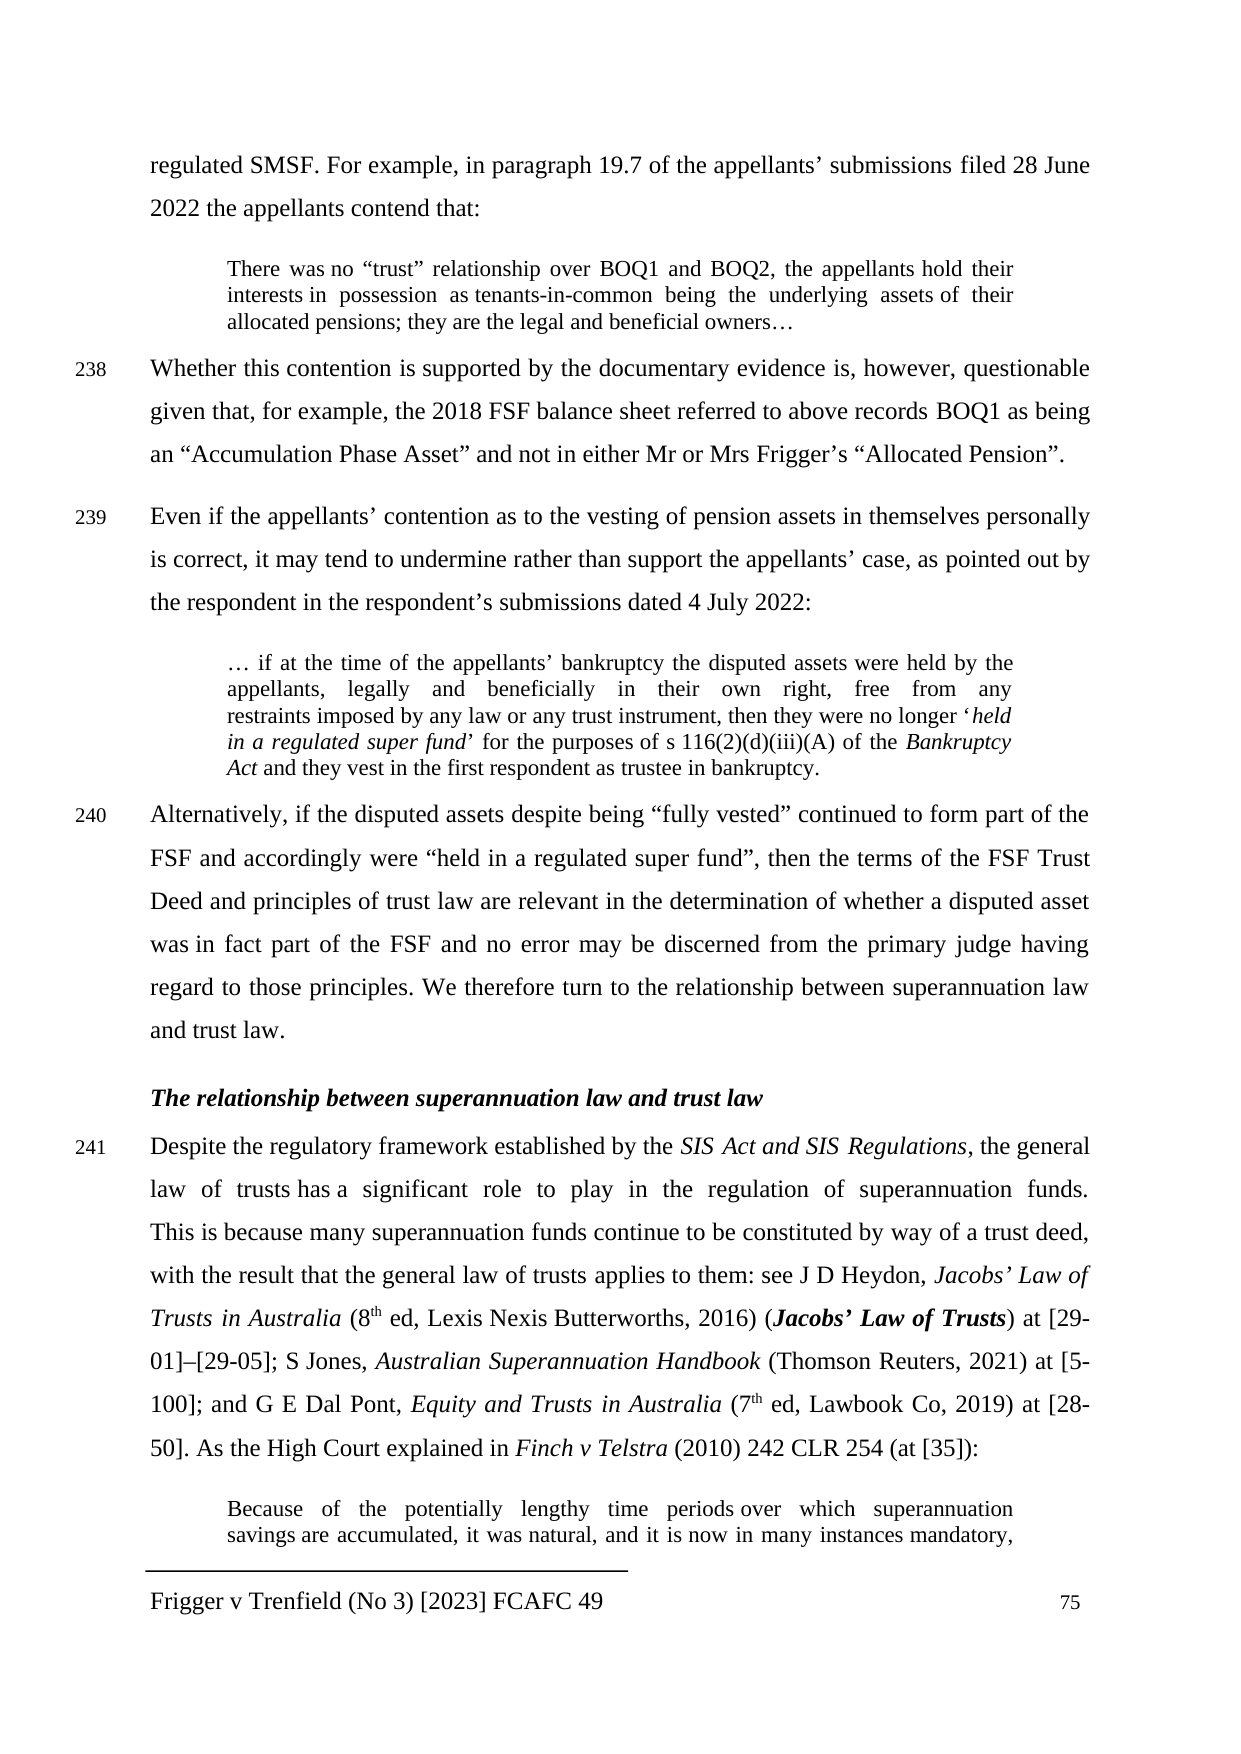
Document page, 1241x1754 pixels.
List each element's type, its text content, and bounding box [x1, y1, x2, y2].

list 240 Alternatively, if the disputed assets despite being “fully vested” continued to form part of the FSF and accordingly were “held in a regulated super fund”, then the terms of the FSF Trust Deed and principles of trust law are relevant in the determination of whether a disputed asset was in fact part of the FSF and no error may be discerned from the primary judge having regard to those principles. We therefore turn to the relationship between superannuation law and trust law. [75, 799, 1090, 1044]
list 238 Whether this contention is supported by the documentary evidence is, however, questionable given that, for example, the 2018 FSF balance sheet referred to above records BOQ1 as being an “Accumulation Phase Asset” and not in either Mr or Mrs Frigger’s “Allocated Pension”. [75, 353, 1090, 468]
text There was no “trust” relationship over BOQ1 and BOQ2, the appellants hold their interests in possession as tenants-in-common being the underlying assets of their allocated pensions; they are the legal and beneficial owners… [227, 255, 1013, 334]
list 239 Even if the appellants’ contention as to the vesting of pension assets in themselves personally is correct, it may tend to undermine rather than support the appellants’ case, as pointed out by the respondent in the respondent’s submissions dated 4 July 2022: [75, 501, 1090, 616]
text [227, 1494, 1013, 1547]
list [75, 150, 1090, 222]
list 241 Despite the regulatory framework established by the SIS Act and SIS Regulations, the general law of trusts has a significant role to play in the regulation of superannuation funds. This is because many superannuation funds continue to be constituted by way of a trust deed, with the result that the general law of trusts applies to them: see J D Heydon, Jacobs’ Law of Trusts in Australia (8th ed, Lexis Nexis Butterworths, 2016) (Jacobs’ Law of Trusts) at [29-01]–[29-05]; S Jones, Australian Superannuation Handbook (Thomson Reuters, 2021) at [5-100]; and G E Dal Pont, Equity and Trusts in Australia (7th ed, Lawbook Co, 2019) at [28-50]. As the High Court explained in Finch v Telstra (2010) 242 CLR 254 (at [35]): [75, 1131, 1090, 1461]
subtitle The relationship between superannuation law and trust law [150, 1083, 1090, 1112]
text … if at the time of the appellants’ bankruptcy the disputed assets were held by the appellants, legally and beneficially in their own right, free from any restraints imposed by any law or any trust instrument, then they were no longer ‘held in a regulated super fund’ for the purposes of s 116(2)(d)(iii)(A) of the Bankruptcy Act and they vest in the first respondent as trustee in bankruptcy. [227, 649, 1013, 781]
